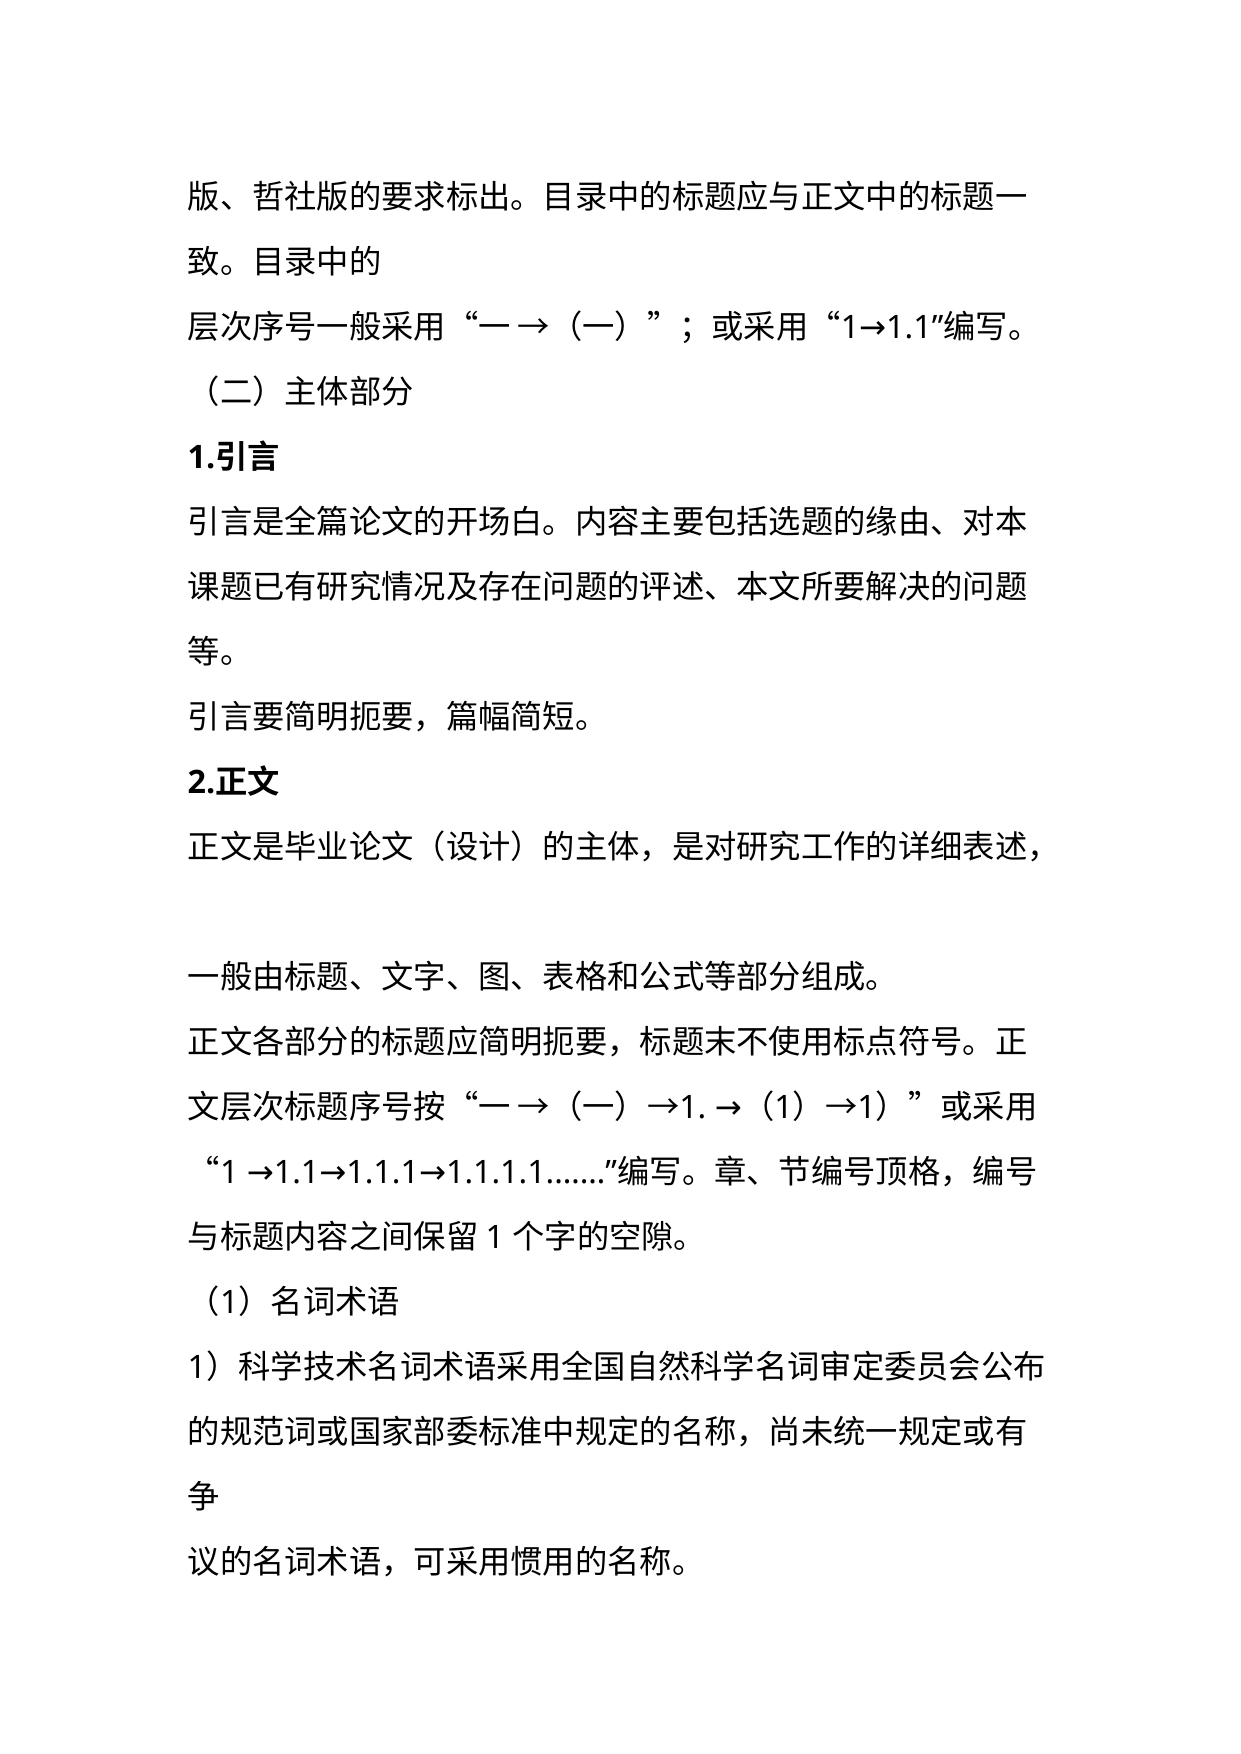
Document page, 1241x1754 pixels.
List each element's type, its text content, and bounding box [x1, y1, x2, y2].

text 1.引言 [187, 422, 1053, 487]
text 2.正文 [187, 747, 1053, 812]
text 课题已有研究情况及存在问题的评述、本文所要解决的问题等。 [187, 552, 1053, 682]
text （二）主体部分 [187, 357, 1053, 422]
text 引言要简明扼要，篇幅简短。 [187, 682, 1053, 747]
text 引言是全篇论文的开场白。内容主要包括选题的缘由、对本 [187, 487, 1053, 552]
text 正文是毕业论文（设计）的主体，是对研究工作的详细表述， [187, 812, 1053, 942]
text 正文各部分的标题应简明扼要，标题末不使用标点符号。正 [187, 1007, 1053, 1072]
text 文层次标题序号按“一 →（一）→1. →（1）→1）”或采用“1 →1.1→1.1.1→1.1.1.1.……”编写。章、节编号顶格，编号与标题内容之间保留 1 个字的空隙。 [187, 1072, 1053, 1267]
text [187, 162, 1053, 292]
text 1）科学技术名词术语采用全国自然科学名词审定委员会公布的规范词或国家部委标准中规定的名称，尚未统一规定或有争 [187, 1332, 1053, 1527]
text （1）名词术语 [187, 1267, 1053, 1332]
text 一般由标题、文字、图、表格和公式等部分组成。 [187, 942, 1053, 1007]
text 层次序号一般采用“一 →（一）”；或采用“1→1.1”编写。 [187, 292, 1053, 357]
text 议的名词术语，可采用惯用的名称。 [187, 1527, 1053, 1592]
